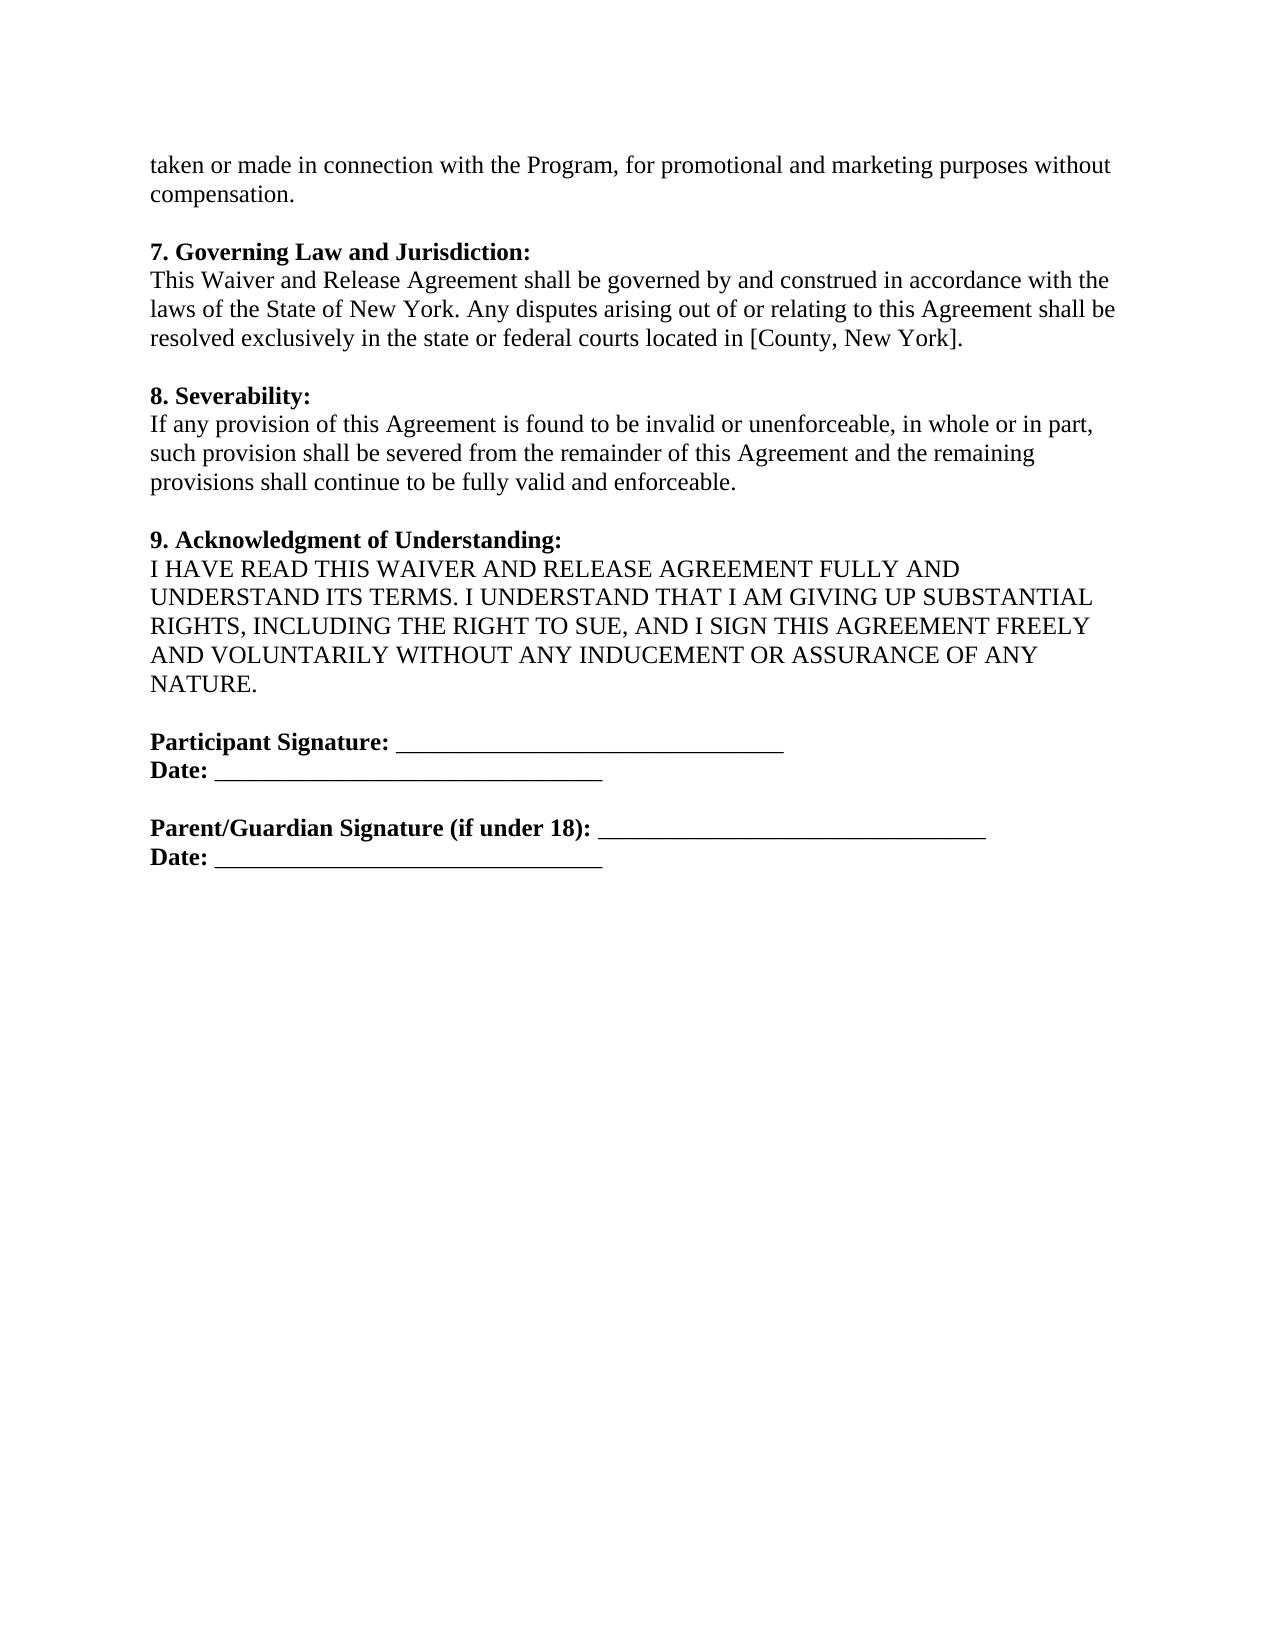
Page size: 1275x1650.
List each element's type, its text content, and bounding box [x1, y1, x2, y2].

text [150, 150, 1125, 207]
text Participant Signature: _______________________________ Date: _______________________________ [150, 727, 1125, 784]
text Parent/Guardian Signature (if under 18): _______________________________ Date: _______________________________ [150, 813, 1125, 871]
text 7. Governing Law and Jurisdiction: This Waiver and Release Agreement shall be governed by and construed in accordance with the laws of the State of New York. Any disputes arising out of or relating to this Agreement shall be resolved exclusively in the state or federal courts located in [County, New York]. [150, 237, 1125, 352]
text 9. Acknowledgment of Understanding: I HAVE READ THIS WAIVER AND RELEASE AGREEMENT FULLY AND UNDERSTAND ITS TERMS. I UNDERSTAND THAT I AM GIVING UP SUBSTANTIAL RIGHTS, INCLUDING THE RIGHT TO SUE, AND I SIGN THIS AGREEMENT FREELY AND VOLUNTARILY WITHOUT ANY INDUCEMENT OR ASSURANCE OF ANY NATURE. [150, 525, 1125, 697]
text 8. Severability: If any provision of this Agreement is found to be invalid or unenforceable, in whole or in part, such provision shall be severed from the remainder of this Agreement and the remaining provisions shall continue to be fully valid and enforceable. [150, 381, 1125, 496]
